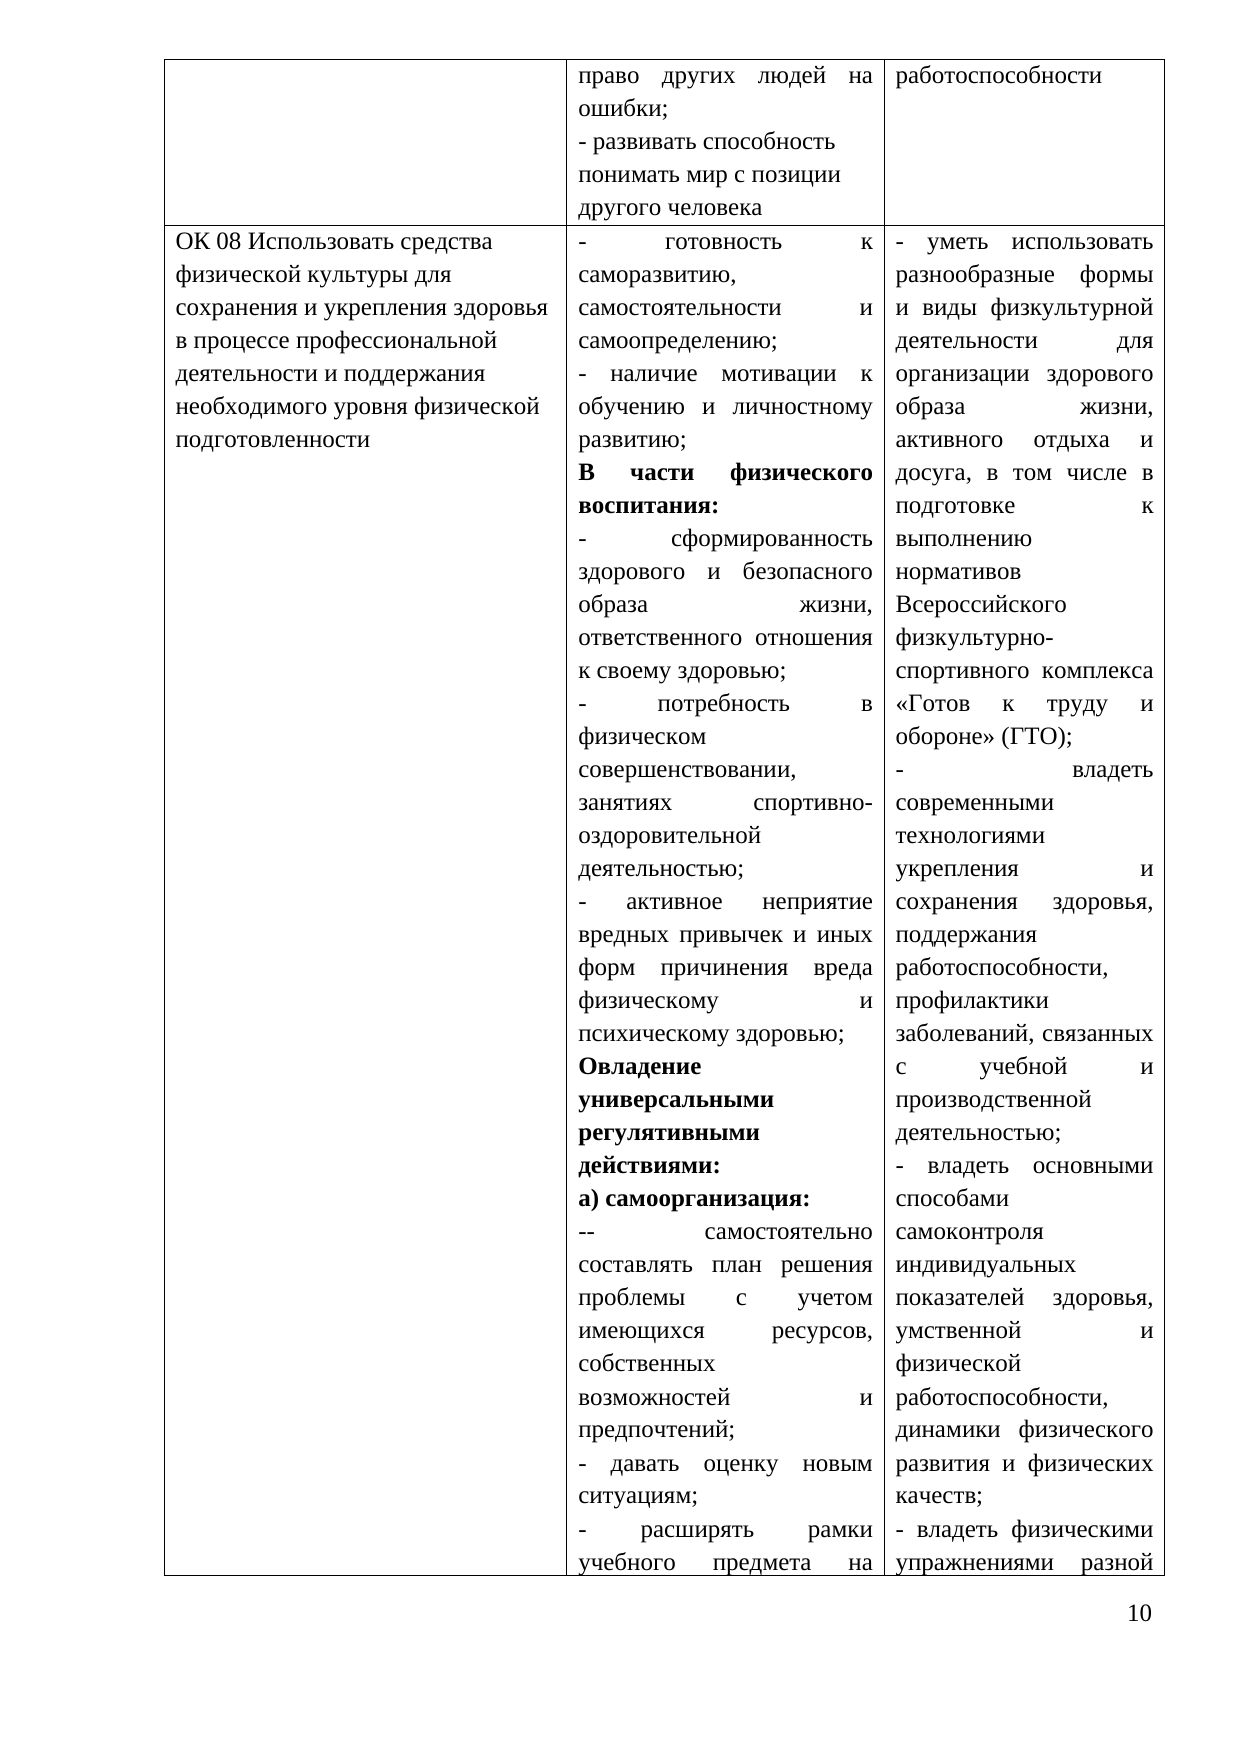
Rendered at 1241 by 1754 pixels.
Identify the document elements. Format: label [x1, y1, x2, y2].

table_cell [165, 226, 566, 1575]
table_cell [885, 226, 1164, 1575]
table_cell [567, 226, 884, 1575]
table_cell [885, 60, 1164, 225]
table_cell [567, 60, 884, 225]
table_cell [165, 60, 566, 225]
